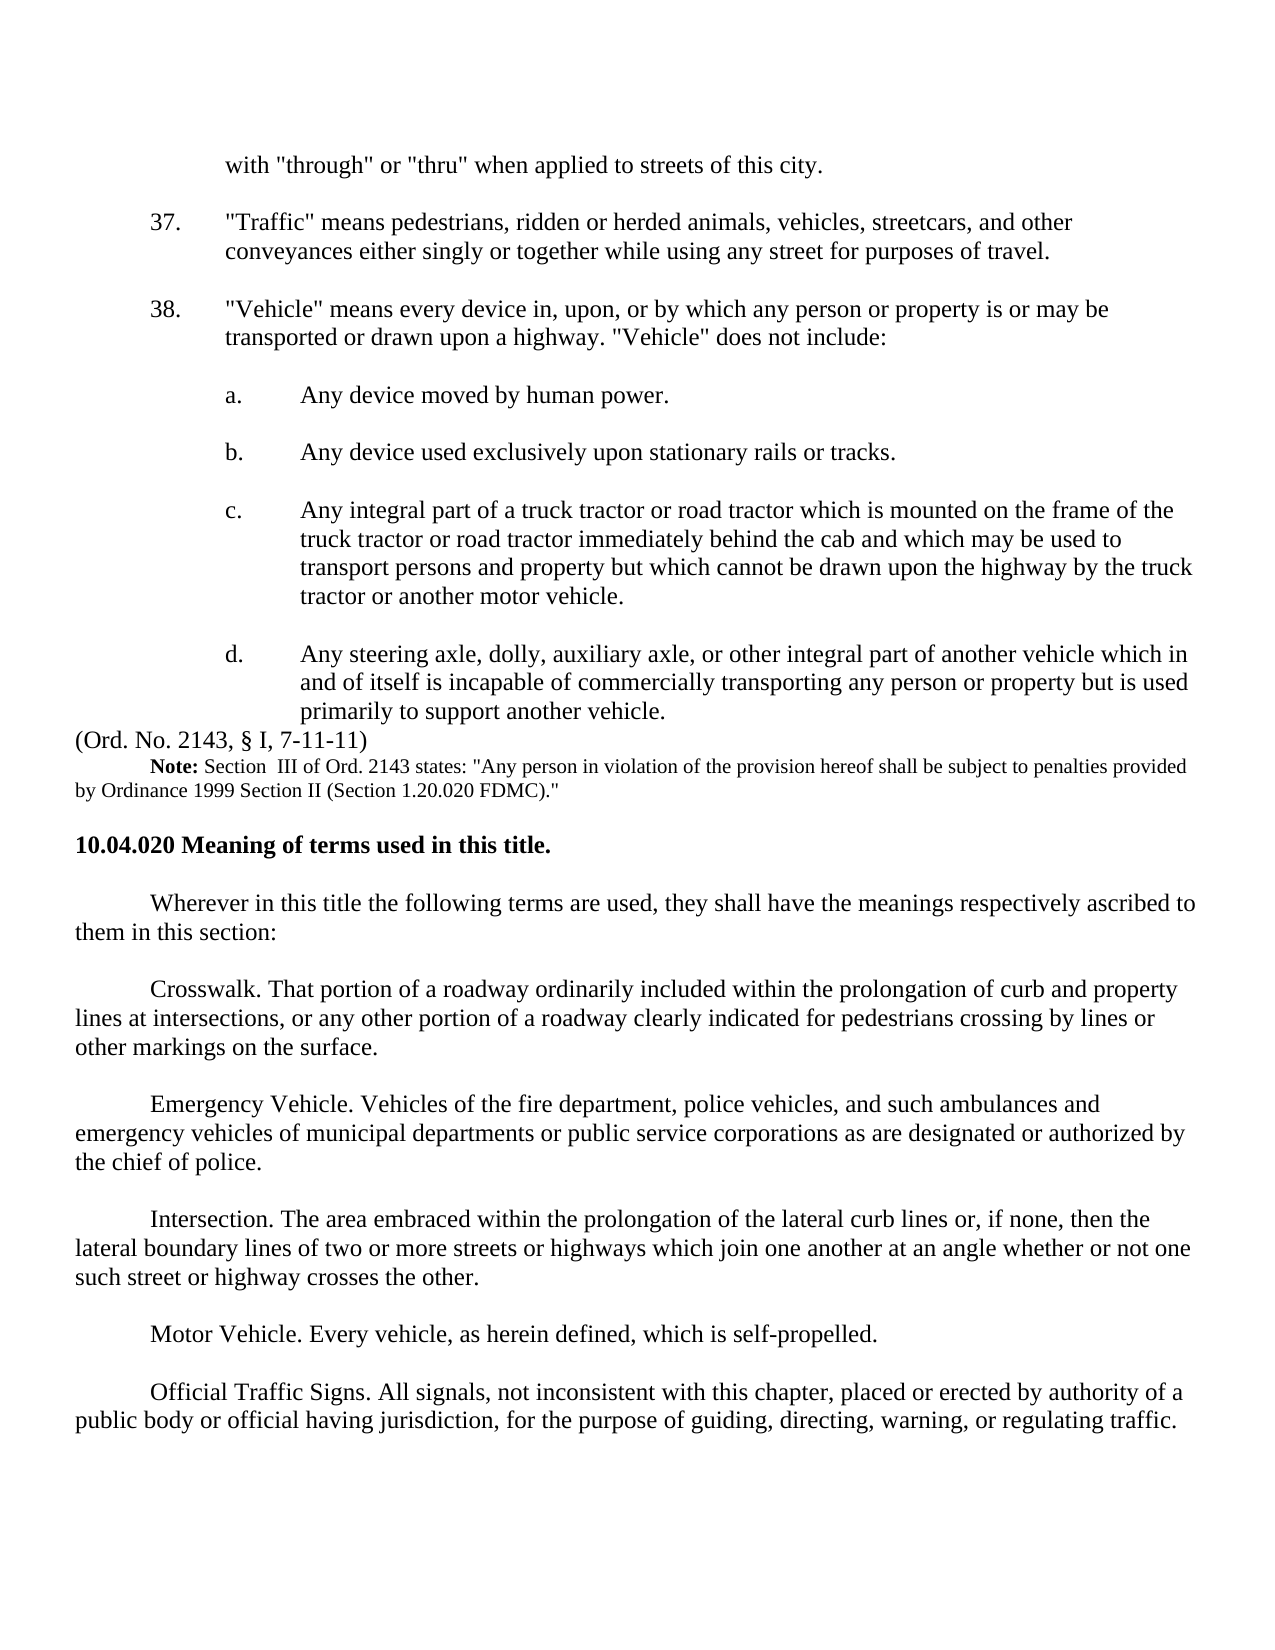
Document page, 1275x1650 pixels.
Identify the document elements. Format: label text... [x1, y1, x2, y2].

text Crosswalk. That portion of a roadway ordinarily included within the prolongation of curb and property lines at intersections, or any other portion of a roadway clearly indicated for pedestrians crossing by lines or other markings on the surface. [75, 974, 1200, 1061]
text Note: Section III of Ord. 2143 states: "Any person in violation of the provision hereof shall be subject to penalties provided by Ordinance 1999 Section II (Section 1.20.020 FDMC)." [75, 754, 1200, 802]
text Emergency Vehicle. Vehicles of the fire department, police vehicles, and such ambulances and emergency vehicles of municipal departments or public service corporations as are designated or authorized by the chief of police. [75, 1089, 1200, 1176]
text 38. "Vehicle" means every device in, upon, or by which any person or property is or may be transported or drawn upon a highway. "Vehicle" does not include: [75, 294, 1200, 351]
text Intersection. The area embraced within the prolongation of the lateral curb lines or, if none, then the lateral boundary lines of two or more streets or highways which join one another at an angle whether or not one such street or highway crosses the other. [75, 1204, 1200, 1291]
text Wherever in this title the following terms are used, they shall have the meanings respectively ascribed to them in this section: [75, 888, 1200, 946]
text Motor Vehicle. Every vehicle, as herein defined, which is self-propelled. [75, 1319, 1200, 1348]
text 10.04.020 Meaning of terms used in this title. [75, 831, 1200, 859]
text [75, 150, 1200, 179]
text c. Any integral part of a truck tractor or road tractor which is mounted on the frame of the truck tractor or road tractor immediately behind the cab and which may be used to transport persons and property but which cannot be drawn upon the highway by the truck tractor or another motor vehicle. [75, 495, 1200, 610]
text Official Traffic Signs. All signals, not inconsistent with this chapter, placed or erected by authority of a public body or official having jurisdiction, for the purpose of guiding, directing, warning, or regulating traffic. [75, 1377, 1200, 1434]
text (Ord. No. 2143, § I, 7-11-11) [75, 725, 1200, 754]
text b. Any device used exclusively upon stationary rails or tracks. [75, 437, 1200, 466]
text d. Any steering axle, dolly, auxiliary axle, or other integral part of another vehicle which in and of itself is incapable of commercially transporting any person or property but is used primarily to support another vehicle. [75, 639, 1200, 725]
text a. Any device moved by human power. [75, 380, 1200, 409]
text 37. "Traffic" means pedestrians, ridden or herded animals, vehicles, streetcars, and other conveyances either singly or together while using any street for purposes of travel. [75, 207, 1200, 265]
